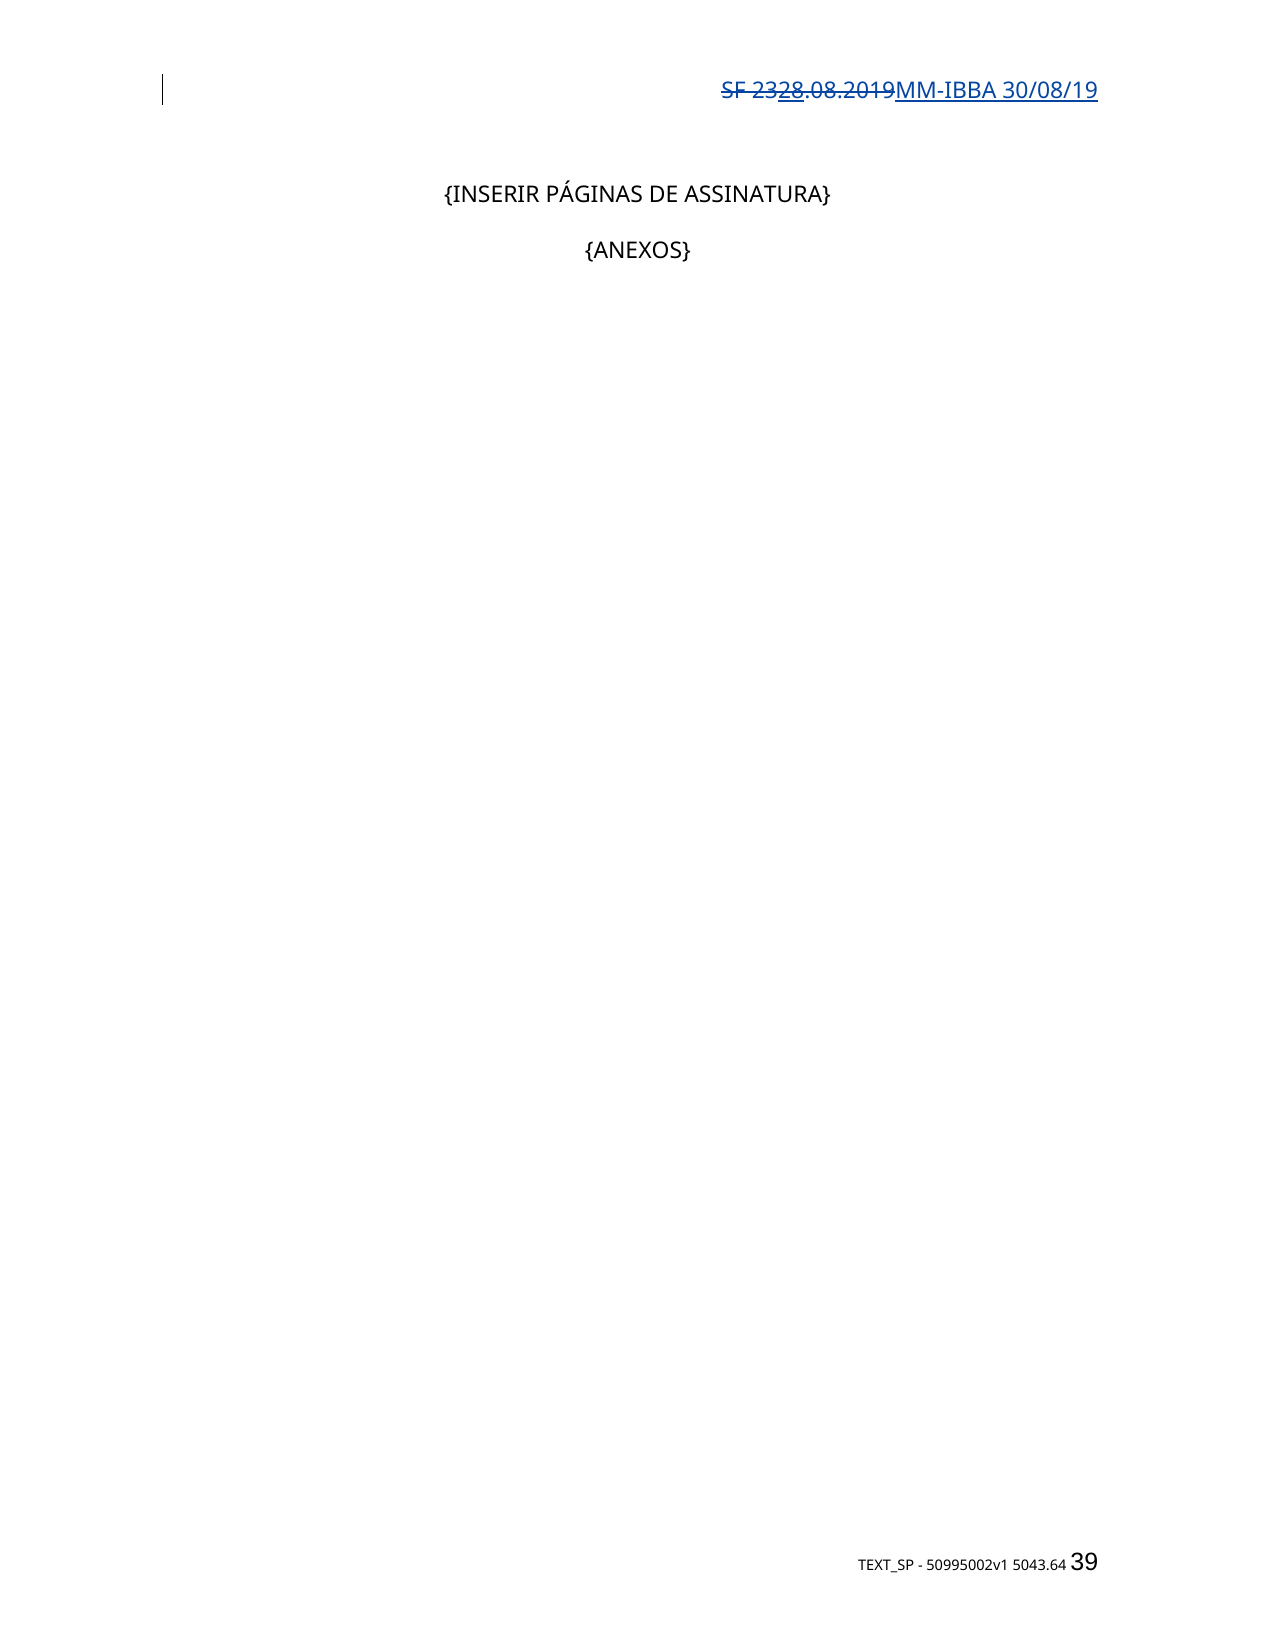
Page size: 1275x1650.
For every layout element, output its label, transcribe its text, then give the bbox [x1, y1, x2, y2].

text {ANEXOS} [177, 233, 1098, 265]
text {INSERIR PÁGINAS DE ASSINATURA} [177, 177, 1098, 208]
